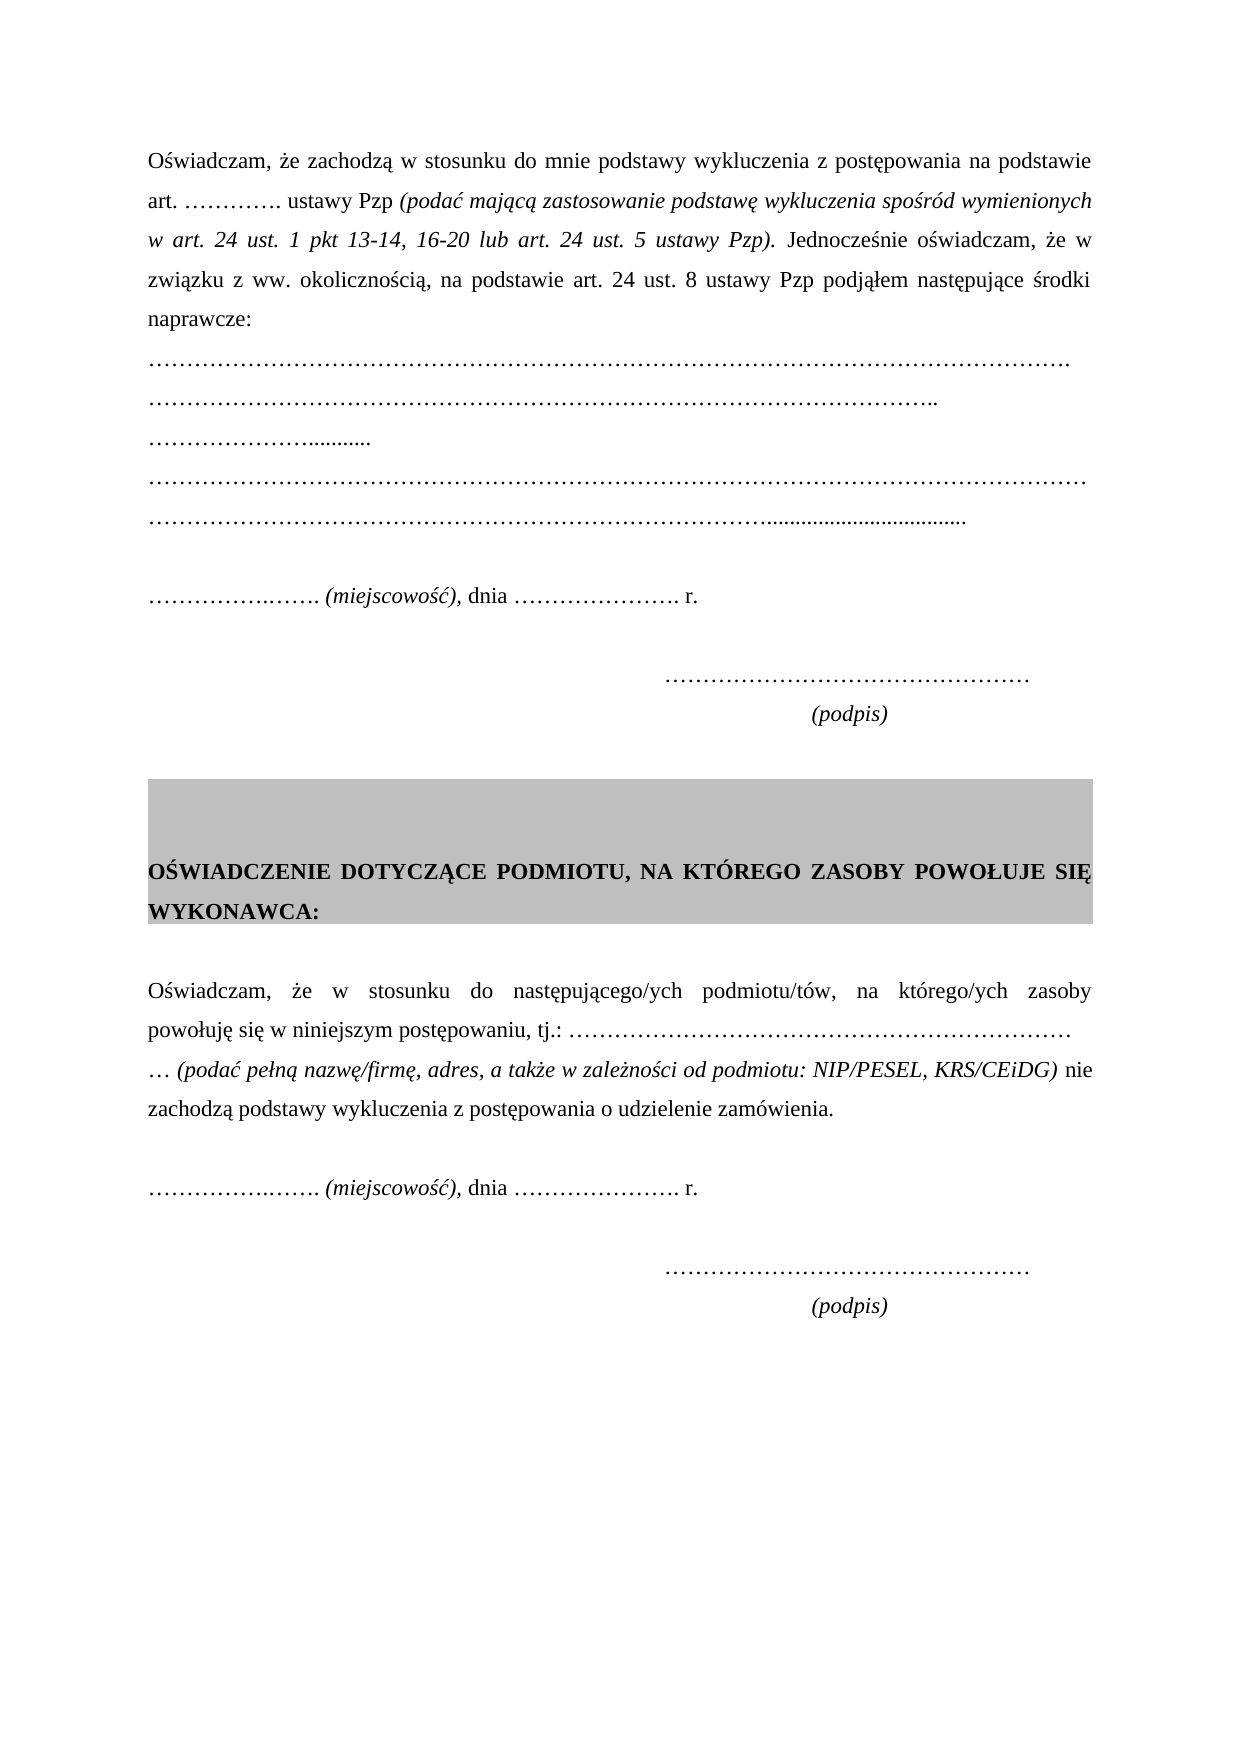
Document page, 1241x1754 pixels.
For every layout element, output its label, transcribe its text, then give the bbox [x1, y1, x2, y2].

text …………………………………………………………………………………………..…………………...........……………………………………………………………………………………………………………………………………………………………………………………................................... [148, 384, 1093, 529]
text …………….……. (miejscowość), dnia …………………. r. [148, 582, 1093, 608]
text ………………………………………… [148, 1253, 1093, 1279]
text ………………………………………… [148, 661, 1093, 687]
text Oświadczam, że zachodzą w stosunku do mnie podstawy wykluczenia z postępowania na podstawie art. …………. ustawy Pzp (podać mającą zastosowanie podstawę wykluczenia spośród wymienionych w art. 24 ust. 1 pkt 13-14, 16-20 lub art. 24 ust. 5 ustawy Pzp). Jednocześnie oświadczam, że w związku z ww. okolicznością, na podstawie art. 24 ust. 8 ustawy Pzp podjąłem następujące środki naprawcze: …………………………………………………………………………………………………………. [148, 148, 1093, 371]
text OŚWIADCZENIE DOTYCZĄCE PODMIOTU, NA KTÓREGO ZASOBY POWOŁUJE SIĘ WYKONAWCA: [148, 858, 1093, 924]
text (podpis) [738, 1292, 1093, 1319]
text …………….……. (miejscowość), dnia …………………. r. [148, 1174, 1093, 1200]
text Oświadczam, że w stosunku do następującego/ych podmiotu/tów, na którego/ych zasoby powołuję się w niniejszym postępowaniu, tj.: …………………………………………………………… (podać pełną nazwę/firmę, adres, a także w zależności od podmiotu: NIP/PESEL, KRS/CEiDG) nie zachodzą podstawy wykluczenia z postępowania o udzielenie zamówienia. [148, 977, 1093, 1121]
text (podpis) [738, 700, 1093, 727]
